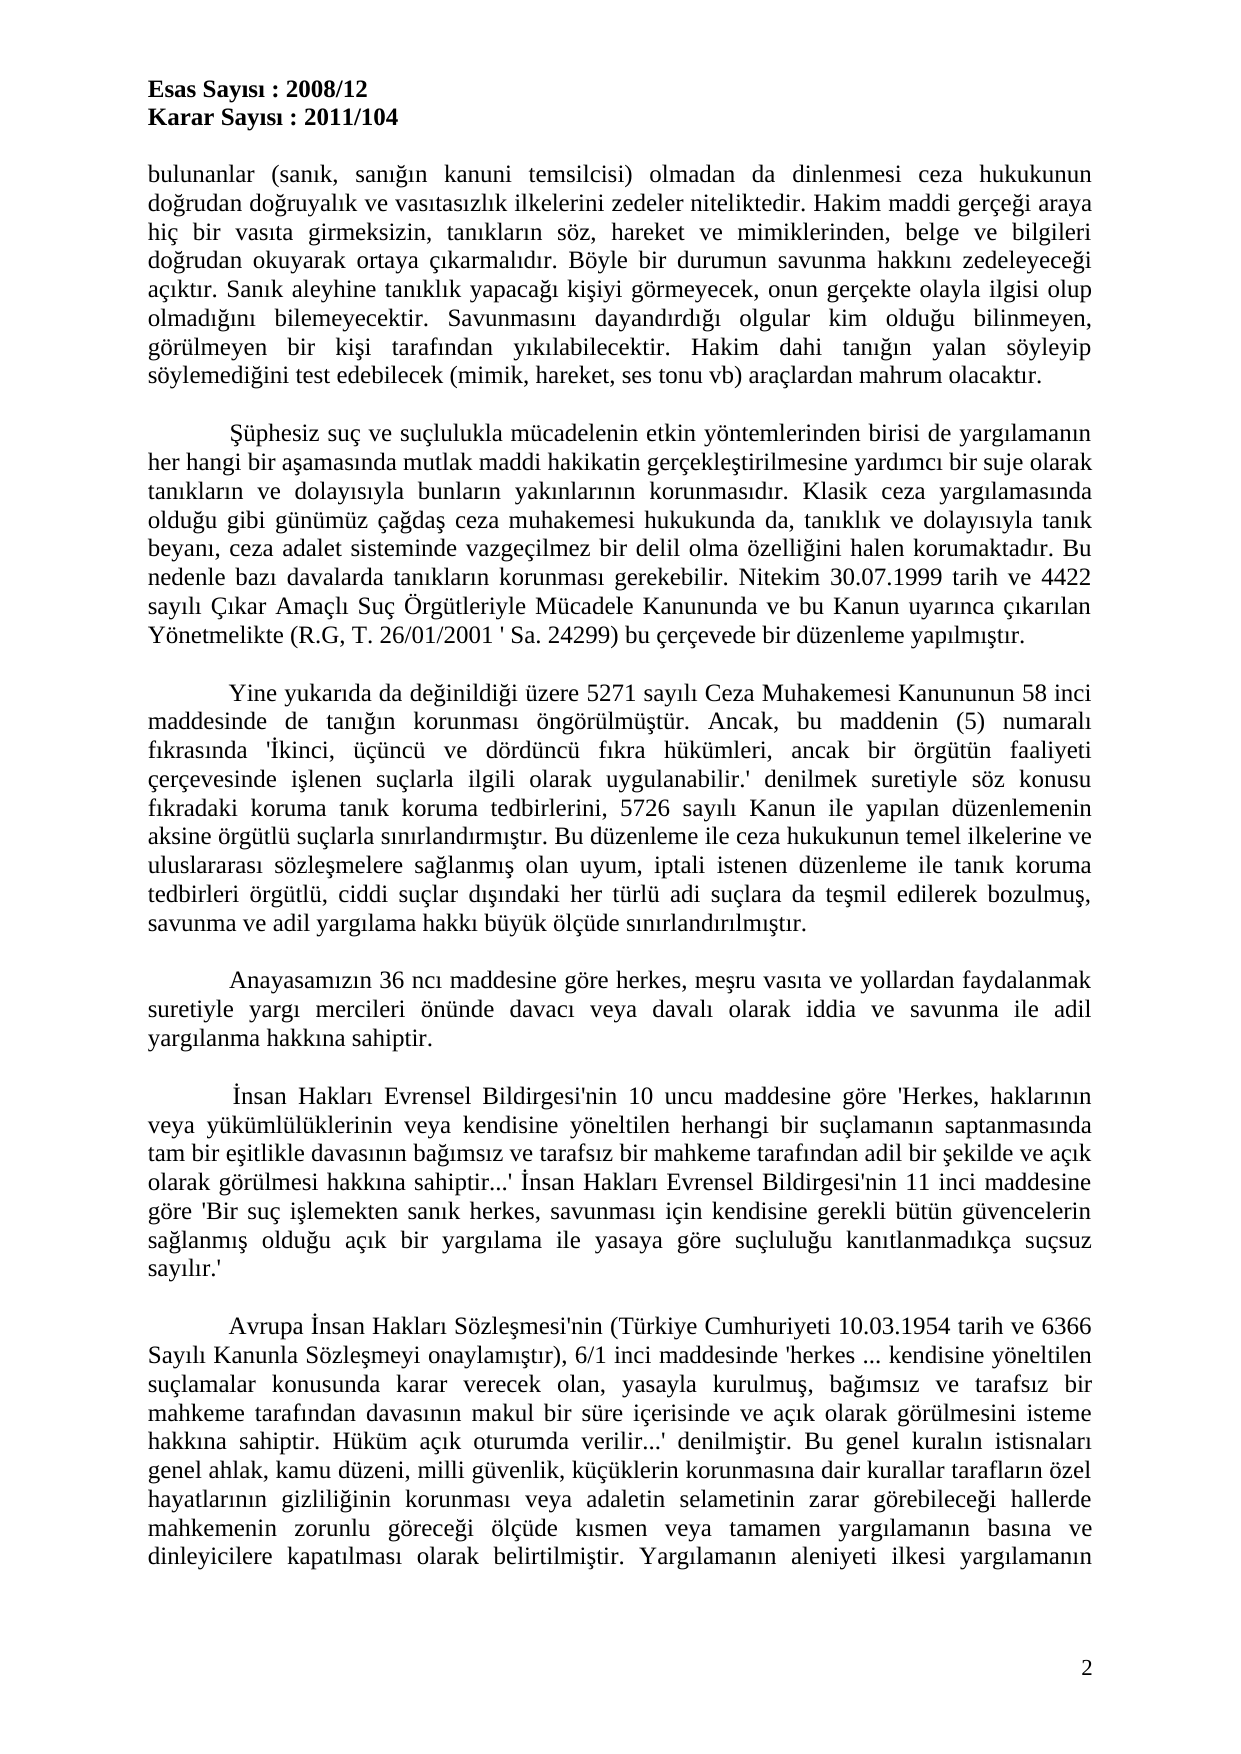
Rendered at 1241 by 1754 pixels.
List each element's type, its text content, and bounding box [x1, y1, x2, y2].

text Anayasamızın 36 ncı maddesine göre herkes, meşru vasıta ve yollardan faydalanmak suretiyle yargı mercileri önünde davacı veya davalı olarak iddia ve savunma ile adil yargılanma hakkına sahiptir. [148, 966, 1093, 1052]
text Yine yukarıda da değinildiği üzere 5271 sayılı Ceza Muhakemesi Kanununun 58 inci maddesinde de tanığın korunması öngörülmüştür. Ancak, bu maddenin (5) numaralı fıkrasında 'İkinci, üçüncü ve dördüncü fıkra hükümleri, ancak bir örgütün faaliyeti çerçevesinde işlenen suçlarla ilgili olarak uygulanabilir.' denilmek suretiyle söz konusu fıkradaki koruma tanık koruma tedbirlerini, 5726 sayılı Kanun ile yapılan düzenlemenin aksine örgütlü suçlarla sınırlandırmıştır. Bu düzenleme ile ceza hukukunun temel ilkelerine ve uluslararası sözleşmelere sağlanmış olan uyum, iptali istenen düzenleme ile tanık koruma tedbirleri örgütlü, ciddi suçlar dışındaki her türlü adi suçlara da teşmil edilerek bozulmuş, savunma ve adil yargılama hakkı büyük ölçüde sınırlandırılmıştır. [148, 678, 1093, 936]
text İnsan Hakları Evrensel Bildirgesi'nin 10 uncu maddesine göre 'Herkes, haklarının veya yükümlülüklerinin veya kendisine yöneltilen herhangi bir suçlamanın saptanmasında tam bir eşitlikle davasının bağımsız ve tarafsız bir mahkeme tarafından adil bir şekilde ve açık olarak görülmesi hakkına sahiptir...' İnsan Hakları Evrensel Bildirgesi'nin 11 inci maddesine göre 'Bir suç işlemekten sanık herkes, savunması için kendisine gerekli bütün güvencelerin sağlanmış olduğu açık bir yargılama ile yasaya göre suçluluğu kanıtlanmadıkça suçsuz sayılır.' [148, 1081, 1093, 1282]
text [148, 159, 1093, 389]
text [148, 1311, 1093, 1570]
text Şüphesiz suç ve suçlulukla mücadelenin etkin yöntemlerinden birisi de yargılamanın her hangi bir aşamasında mutlak maddi hakikatin gerçekleştirilmesine yardımcı bir suje olarak tanıkların ve dolayısıyla bunların yakınlarının korunmasıdır. Klasik ceza yargılamasında olduğu gibi günümüz çağdaş ceza muhakemesi hukukunda da, tanıklık ve dolayısıyla tanık beyanı, ceza adalet sisteminde vazgeçilmez bir delil olma özelliğini halen korumaktadır. Bu nedenle bazı davalarda tanıkların korunması gerekebilir. Nitekim 30.07.1999 tarih ve 4422 sayılı Çıkar Amaçlı Suç Örgütleriyle Mücadele Kanununda ve bu Kanun uyarınca çıkarılan Yönetmelikte (R.G, T. 26/01/2001 ' Sa. 24299) bu çerçevede bir düzenleme yapılmıştır. [148, 418, 1093, 648]
